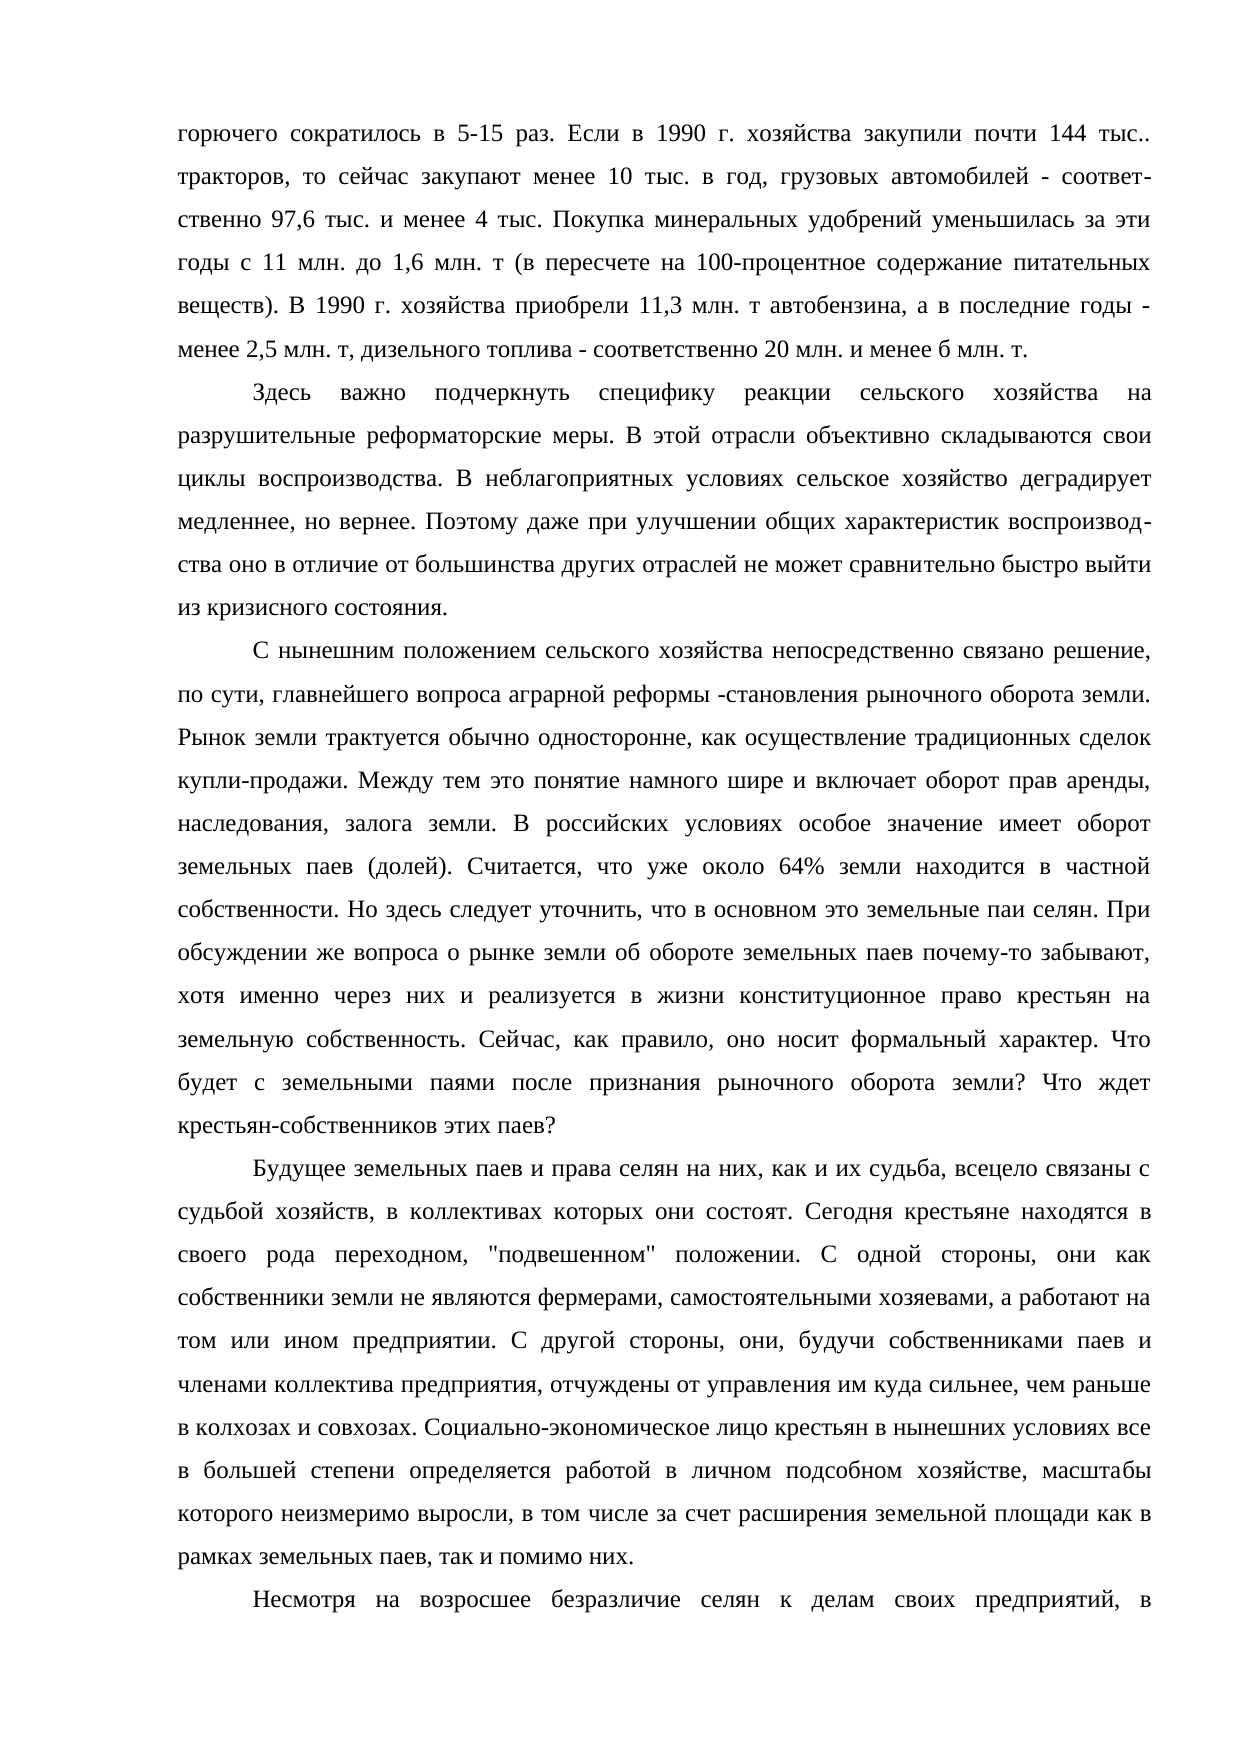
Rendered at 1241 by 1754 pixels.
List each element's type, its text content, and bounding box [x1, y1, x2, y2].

text Здесь важно подчеркнуть специфику реакции сельского хозяйства на разрушительные реформаторские меры. В этой отрасли объективно складываются свои циклы воспроизводства. В неблагоприятных условиях сельское хозяйство деградирует медленнее, но вернее. Поэтому даже при улучшении общих характеристик воспроизводства оно в отличие от большинства других отраслей не может сравнительно быстро выйти из кризисного состояния. [177, 377, 1152, 621]
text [177, 118, 1152, 362]
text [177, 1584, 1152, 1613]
text С нынешним положением сельского хозяйства непосредственно связано решение, по сути, главнейшего вопроса аграрной реформы -становления рыночного оборота земли. Рынок земли трактуется обычно односторонне, как осуществление традиционных сделок купли-продажи. Между тем это понятие намного шире и включает оборот прав аренды, наследования, залога земли. В российских условиях особое значение имеет оборот земельных паев (долей). Считается, что уже около 64% земли находится в частной собственности. Но здесь следует уточнить, что в основном это земельные паи селян. При обсуждении же вопроса о рынке земли об обороте земельных паев почему-то забывают, хотя именно через них и реализуется в жизни конституционное право крестьян на земельную собственность. Сейчас, как правило, оно носит формальный характер. Что будет с земельными паями после признания рыночного оборота земли? Что ждет крестьян-собственников этих паев? [177, 636, 1152, 1139]
text Будущее земельных паев и права селян на них, как и их судьба, всецело связаны с судьбой хозяйств, в коллективах которых они состоят. Сегодня крестьяне находятся в своего рода переходном, "подвешенном" положении. С одной стороны, они как собственники земли не являются фермерами, самостоятельными хозяевами, а работают на том или ином предприятии. С другой стороны, они, будучи собственниками паев и членами коллектива предприятия, отчуждены от управления им куда сильнее, чем раньше в колхозах и совхозах. Социально-экономическое лицо крестьян в нынешних условиях все в большей степени определяется работой в личном подсобном хозяйстве, масштабы которого неизмеримо выросли, в том числе за счет расширения земельной площади как в рамках земельных паев, так и помимо них. [177, 1153, 1152, 1570]
